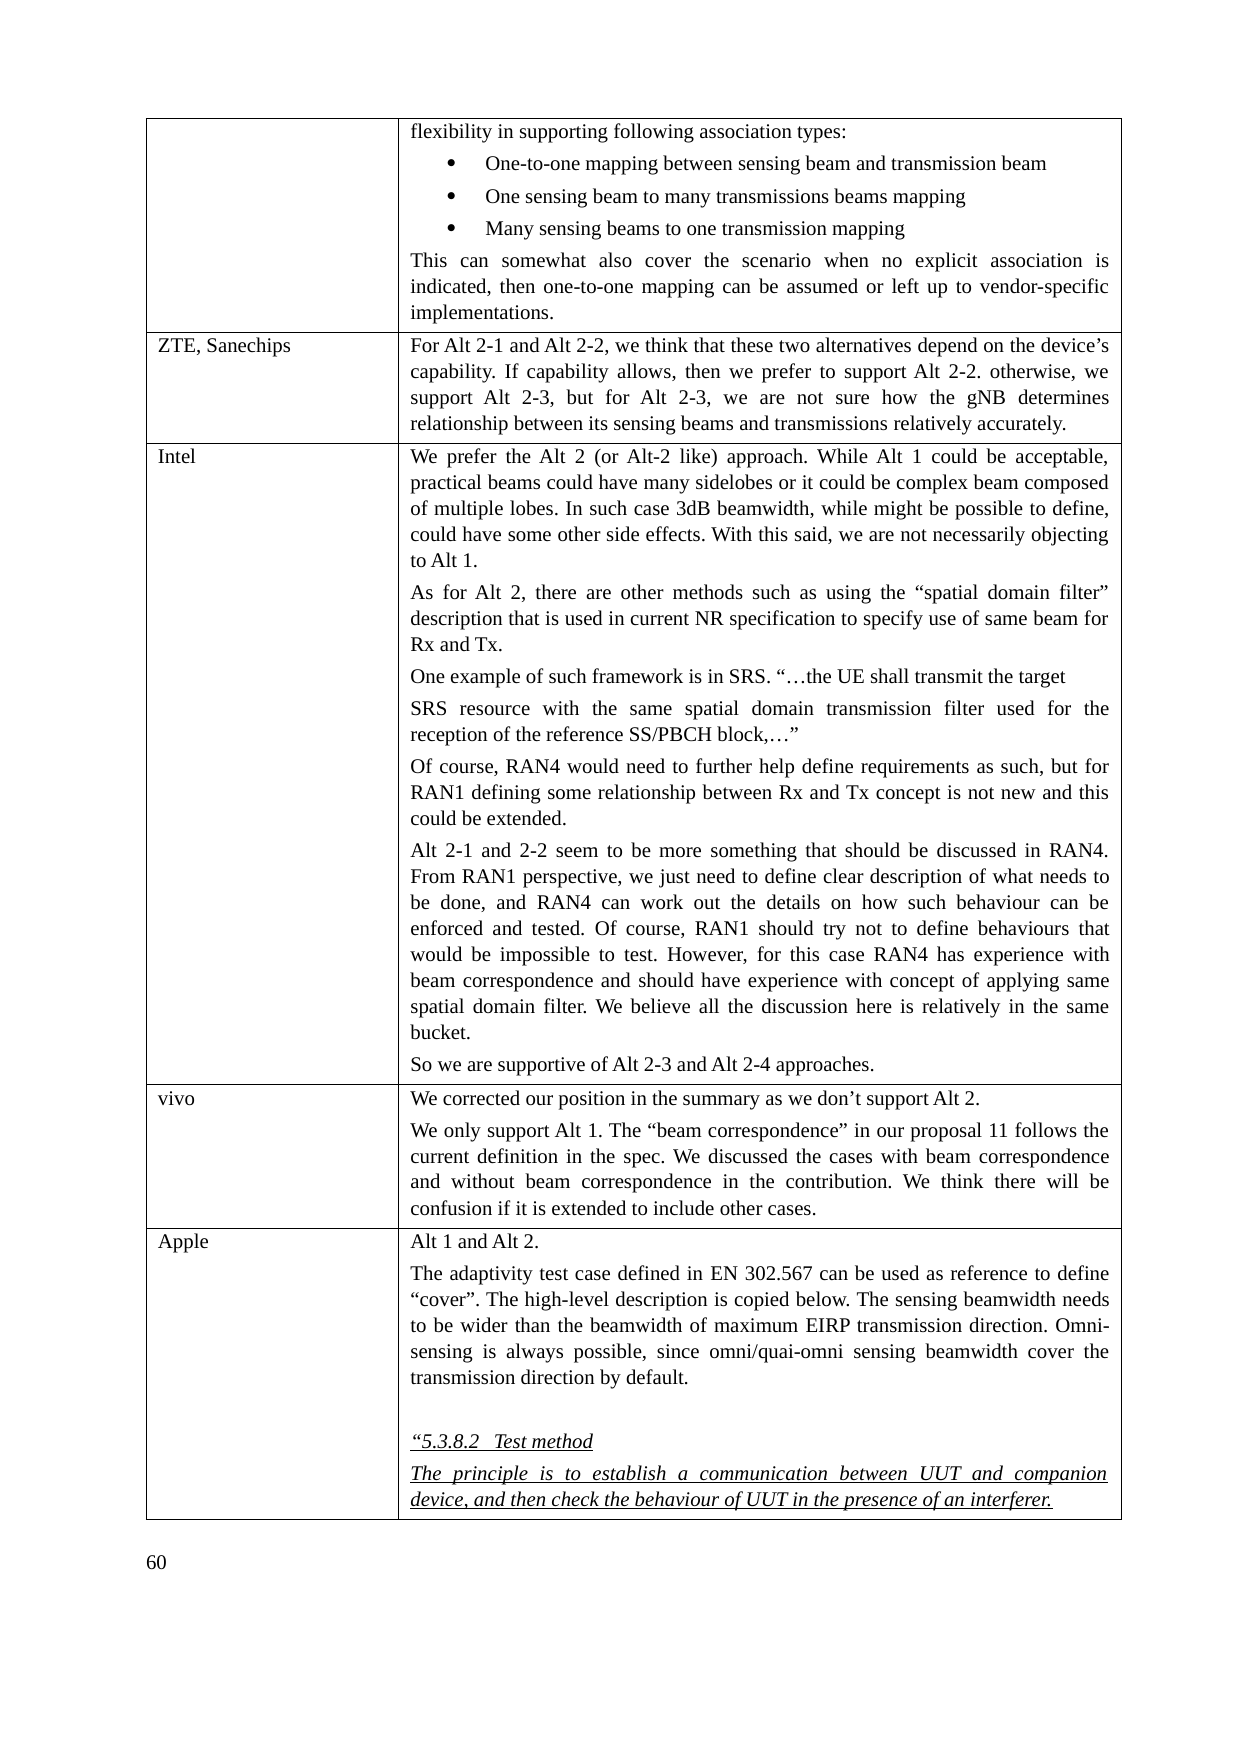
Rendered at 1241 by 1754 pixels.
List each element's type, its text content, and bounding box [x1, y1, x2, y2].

table_cell Intel [147, 444, 398, 1084]
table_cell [399, 119, 1121, 332]
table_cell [147, 119, 398, 332]
table_cell We corrected our position in the summary as we don’t support Alt 2. We only support Alt 1. The “beam correspondence” in our proposal 11 follows the current definition in the spec. We discussed the cases with beam correspondence and without beam correspondence in the contribution. We think there will be confusion if it is extended to include other cases. [399, 1085, 1121, 1228]
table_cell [399, 1229, 1121, 1519]
table_cell vivo [147, 1085, 398, 1228]
table_cell Apple [147, 1229, 398, 1519]
table_cell ZTE, Sanechips [147, 333, 398, 443]
table_cell We prefer the Alt 2 (or Alt-2 like) approach. While Alt 1 could be acceptable, practical beams could have many sidelobes or it could be complex beam composed of multiple lobes. In such case 3dB beamwidth, while might be possible to define, could have some other side effects. With this said, we are not necessarily objecting to Alt 1. As for Alt 2, there are other methods such as using the “spatial domain filter” description that is used in current NR specification to specify use of same beam for Rx and Tx. One example of such framework is in SRS. “…the UE shall transmit the target SRS resource with the same spatial domain transmission filter used for the reception of the reference SS/PBCH block,…” Of course, RAN4 would need to further help define requirements as such, but for RAN1 defining some relationship between Rx and Tx concept is not new and this could be extended. Alt 2-1 and 2-2 seem to be more something that should be discussed in RAN4. From RAN1 perspective, we just need to define clear description of what needs to be done, and RAN4 can work out the details on how such behaviour can be enforced and tested. Of course, RAN1 should try not to define behaviours that would be impossible to test. However, for this case RAN4 has experience with beam correspondence and should have experience with concept of applying same spatial domain filter. We believe all the discussion here is relatively in the same bucket. So we are supportive of Alt 2-3 and Alt 2-4 approaches. [399, 444, 1121, 1084]
table_cell For Alt 2-1 and Alt 2-2, we think that these two alternatives depend on the device’s capability. If capability allows, then we prefer to support Alt 2-2. otherwise, we support Alt 2-3, but for Alt 2-3, we are not sure how the gNB determines relationship between its sensing beams and transmissions relatively accurately. [399, 333, 1121, 443]
